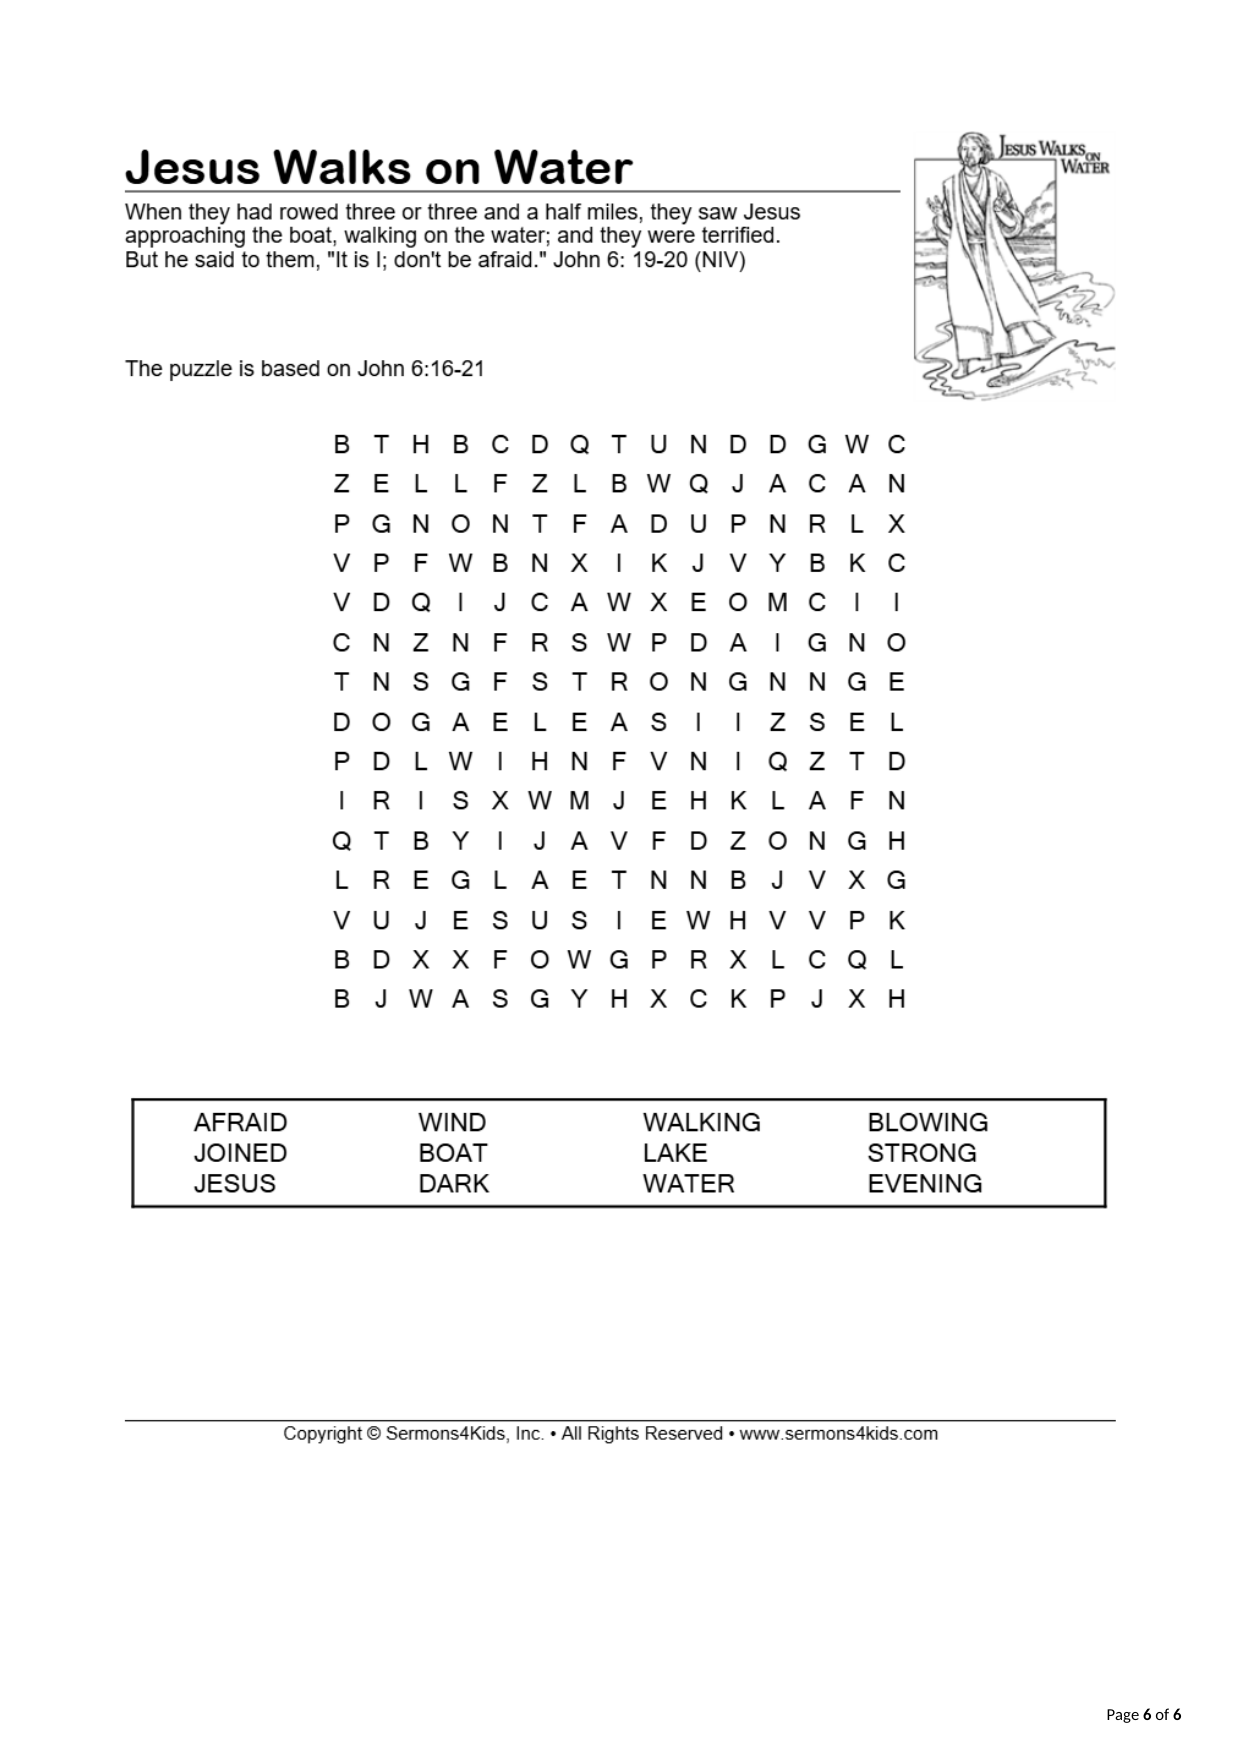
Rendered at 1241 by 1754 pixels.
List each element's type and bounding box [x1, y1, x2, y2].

picture [59, 59, 1182, 1512]
